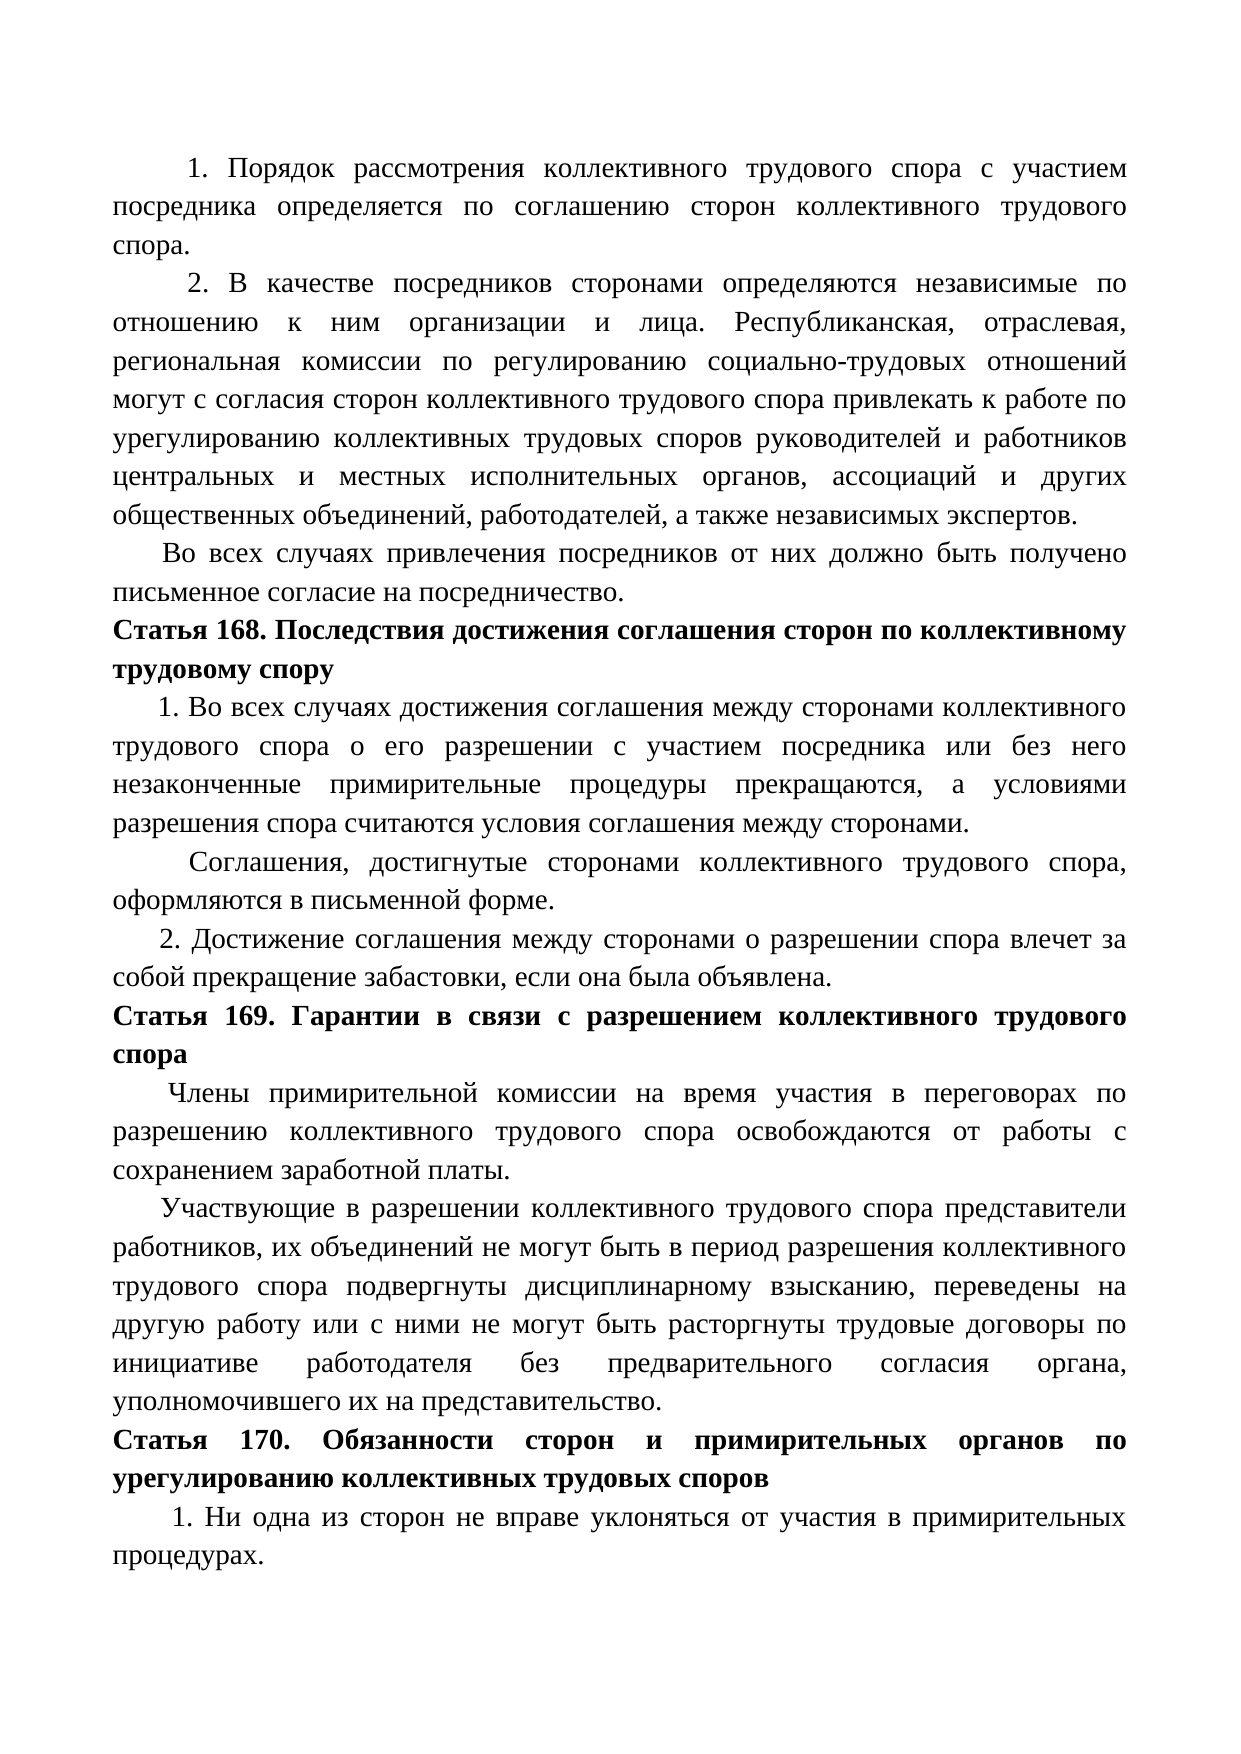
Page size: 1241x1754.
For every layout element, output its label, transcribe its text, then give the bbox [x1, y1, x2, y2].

text Участвующие в разрешении коллективного трудового спора представители работников, их объединений не могут быть в период разрешения коллективного трудового спора подвергнуты дисциплинарному взысканию, переведены на другую работу или с ними не могут быть расторгнуты трудовые договоры по инициативе работодателя без предварительного согласия органа, уполномочившего их на представительство. [112, 1191, 1128, 1417]
text 1. Ни одна из сторон не вправе уклоняться от участия в примирительных процедурах. [112, 1499, 1128, 1571]
text Во всех случаях привлечения посредников от них должно быть получено письменное согласие на посредничество. [112, 535, 1128, 607]
text Члены примирительной комиссии на время участия в переговорах по разрешению коллективного трудового спора освобождаются от работы с сохранением заработной платы. [112, 1075, 1128, 1186]
text Статья 168. Последствия достижения соглашения сторон по коллективному трудовому спору [112, 612, 1128, 684]
text 2. В качестве посредников сторонами определяются независимые по отношению к ним организации и лица. Республиканская, отраслевая, региональная комиссии по регулированию социально-трудовых отношений могут с согласия сторон коллективного трудового спора привлекать к работе по урегулированию коллективных трудовых споров руководителей и работников центральных и местных исполнительных органов, ассоциаций и других общественных объединений, работодателей, а также независимых экспертов. [112, 266, 1128, 530]
text 1. Во всех случаях достижения соглашения между сторонами коллективного трудового спора о его разрешении с участием посредника или без него незаконченные примирительные процедуры прекращаются, а условиями разрешения спора считаются условия соглашения между сторонами. [112, 689, 1128, 839]
text 1. Порядок рассмотрения коллективного трудового спора с участием посредника определяется по соглашению сторон коллективного трудового спора. [112, 150, 1128, 261]
text Статья 169. Гарантии в связи с разрешением коллективного трудового спора [112, 998, 1128, 1070]
text Статья 170. Обязанности сторон и примирительных органов по урегулированию коллективных трудовых споров [112, 1422, 1128, 1494]
text 2. Достижение соглашения между сторонами о разрешении спора влечет за собой прекращение забастовки, если она была объявлена. [112, 921, 1128, 993]
text Соглашения, достигнутые сторонами коллективного трудового спора, оформляются в письменной форме. [112, 844, 1128, 916]
